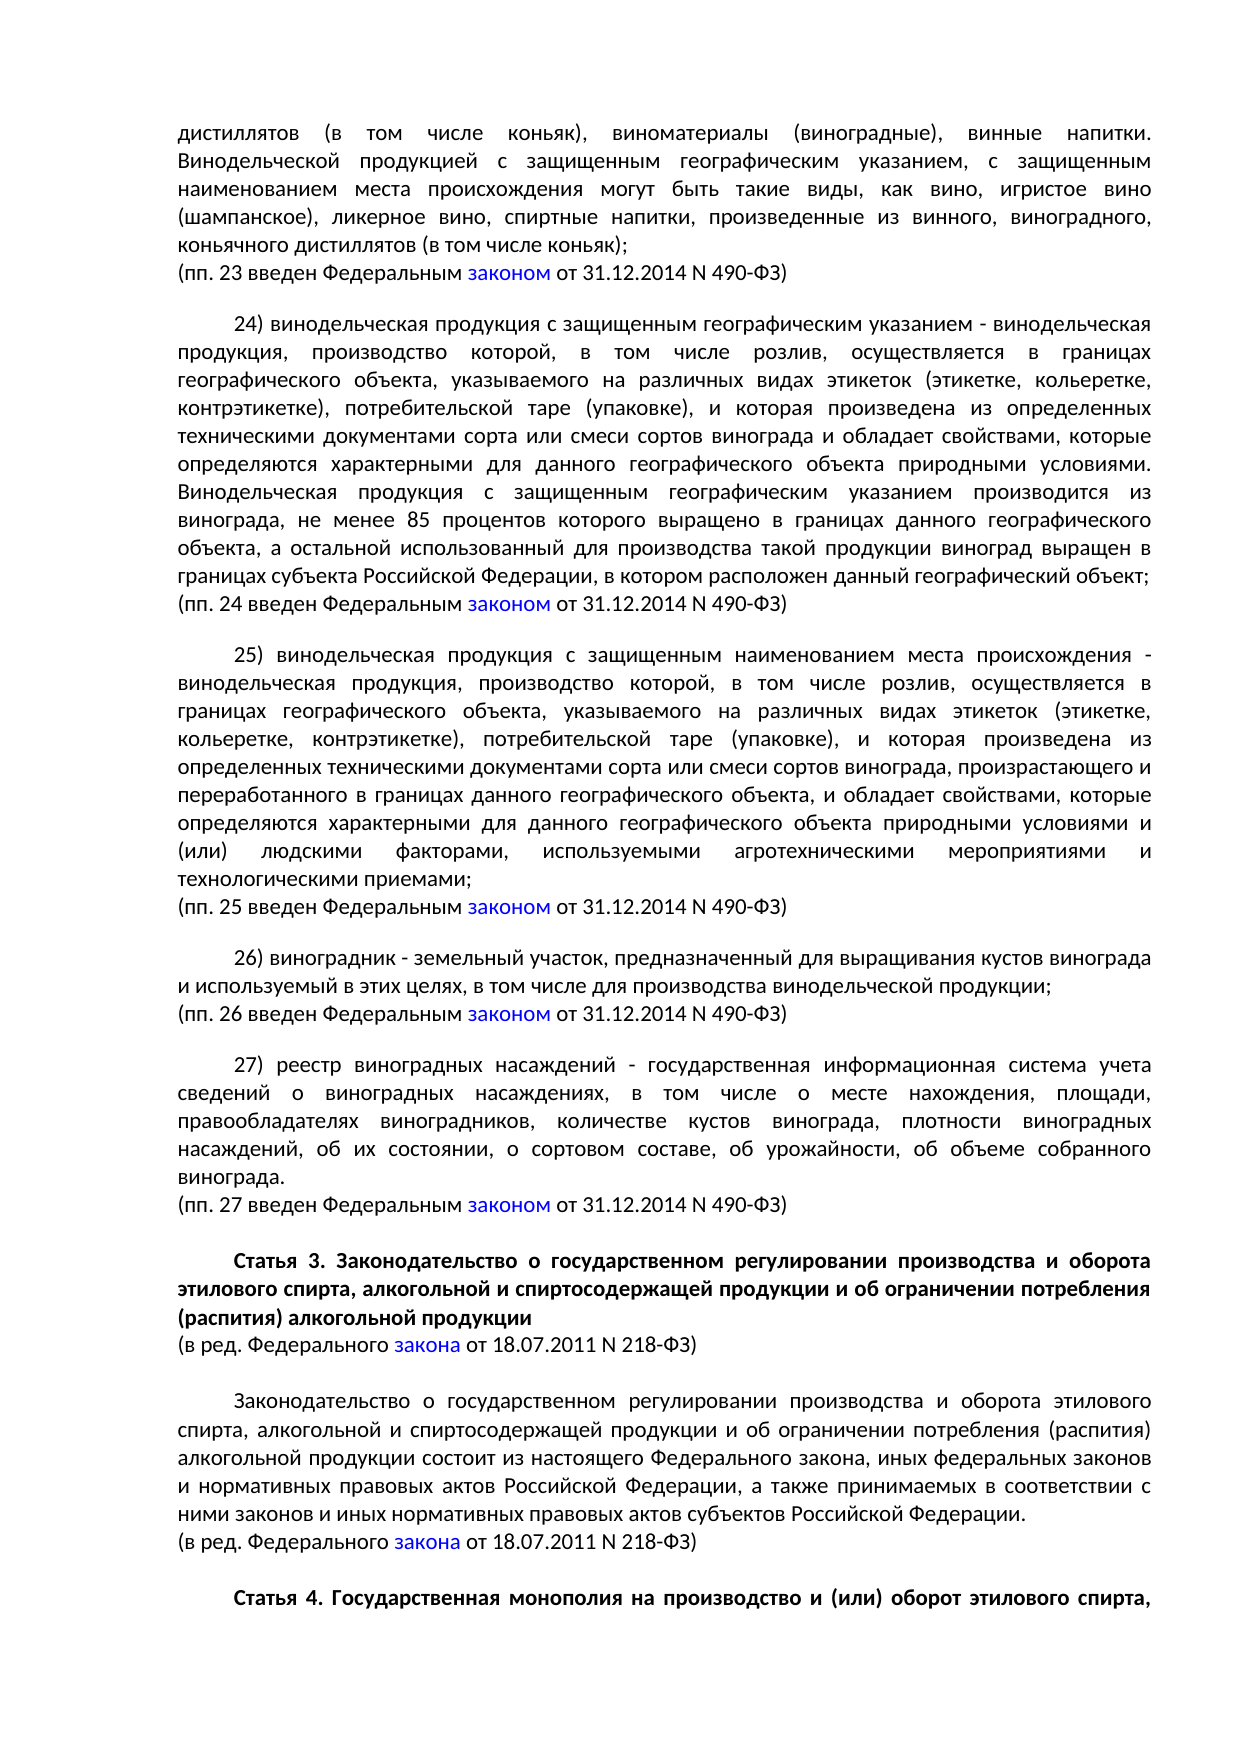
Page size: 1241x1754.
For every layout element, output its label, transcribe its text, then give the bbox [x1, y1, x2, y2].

text 24) винодельческая продукция с защищенным географическим указанием - винодельческая продукция, производство которой, в том числе розлив, осуществляется в границах географического объекта, указываемого на различных видах этикеток (этикетке, кольеретке, контрэтикетке), потребительской таре (упаковке), и которая произведена из определенных техническими документами сорта или смеси сортов винограда и обладает свойствами, которые определяются характерными для данного географического объекта природными условиями. Винодельческая продукция с защищенным географическим указанием производится из винограда, не менее 85 процентов которого выращено в границах данного географического объекта, а остальной использованный для производства такой продукции виноград выращен в границах субъекта Российской Федерации, в котором расположен данный географический объект; [177, 309, 1152, 589]
text (пп. 27 введен Федеральным законом от 31.12.2014 N 490-ФЗ) [177, 1191, 1152, 1218]
text Законодательство о государственном регулировании производства и оборота этилового спирта, алкогольной и спиртосодержащей продукции и об ограничении потребления (распития) алкогольной продукции состоит из настоящего Федерального закона, иных федеральных законов и нормативных правовых актов Российской Федерации, а также принимаемых в соответствии с ними законов и иных нормативных правовых актов субъектов Российской Федерации. [177, 1387, 1152, 1527]
text 25) винодельческая продукция с защищенным наименованием места происхождения - винодельческая продукция, производство которой, в том числе розлив, осуществляется в границах географического объекта, указываемого на различных видах этикеток (этикетке, кольеретке, контрэтикетке), потребительской таре (упаковке), и которая произведена из определенных техническими документами сорта или смеси сортов винограда, произрастающего и переработанного в границах данного географического объекта, и обладает свойствами, которые определяются характерными для данного географического объекта природными условиями и (или) людскими факторами, используемыми агротехническими мероприятиями и технологическими приемами; [177, 640, 1152, 892]
text (пп. 26 введен Федеральным законом от 31.12.2014 N 490-ФЗ) [177, 999, 1152, 1027]
text 27) реестр виноградных насаждений - государственная информационная система учета сведений о виноградных насаждениях, в том числе о месте нахождения, площади, правообладателях виноградников, количестве кустов винограда, плотности виноградных насаждений, об их состоянии, о сортовом составе, об урожайности, об объеме собранного винограда. [177, 1050, 1152, 1191]
text (пп. 25 введен Федеральным законом от 31.12.2014 N 490-ФЗ) [177, 892, 1152, 921]
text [177, 118, 1152, 258]
text (в ред. Федерального закона от 18.07.2011 N 218-ФЗ) [177, 1527, 1152, 1555]
text (в ред. Федерального закона от 18.07.2011 N 218-ФЗ) [177, 1331, 1152, 1359]
text 26) виноградник - земельный участок, предназначенный для выращивания кустов винограда и используемый в этих целях, в том числе для производства винодельческой продукции; [177, 943, 1152, 999]
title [177, 1583, 1152, 1611]
text (пп. 23 введен Федеральным законом от 31.12.2014 N 490-ФЗ) [177, 258, 1152, 286]
title Статья 3. Законодательство о государственном регулировании производства и оборота этилового спирта, алкогольной и спиртосодержащей продукции и об ограничении потребления (распития) алкогольной продукции [177, 1247, 1152, 1331]
text (пп. 24 введен Федеральным законом от 31.12.2014 N 490-ФЗ) [177, 589, 1152, 617]
